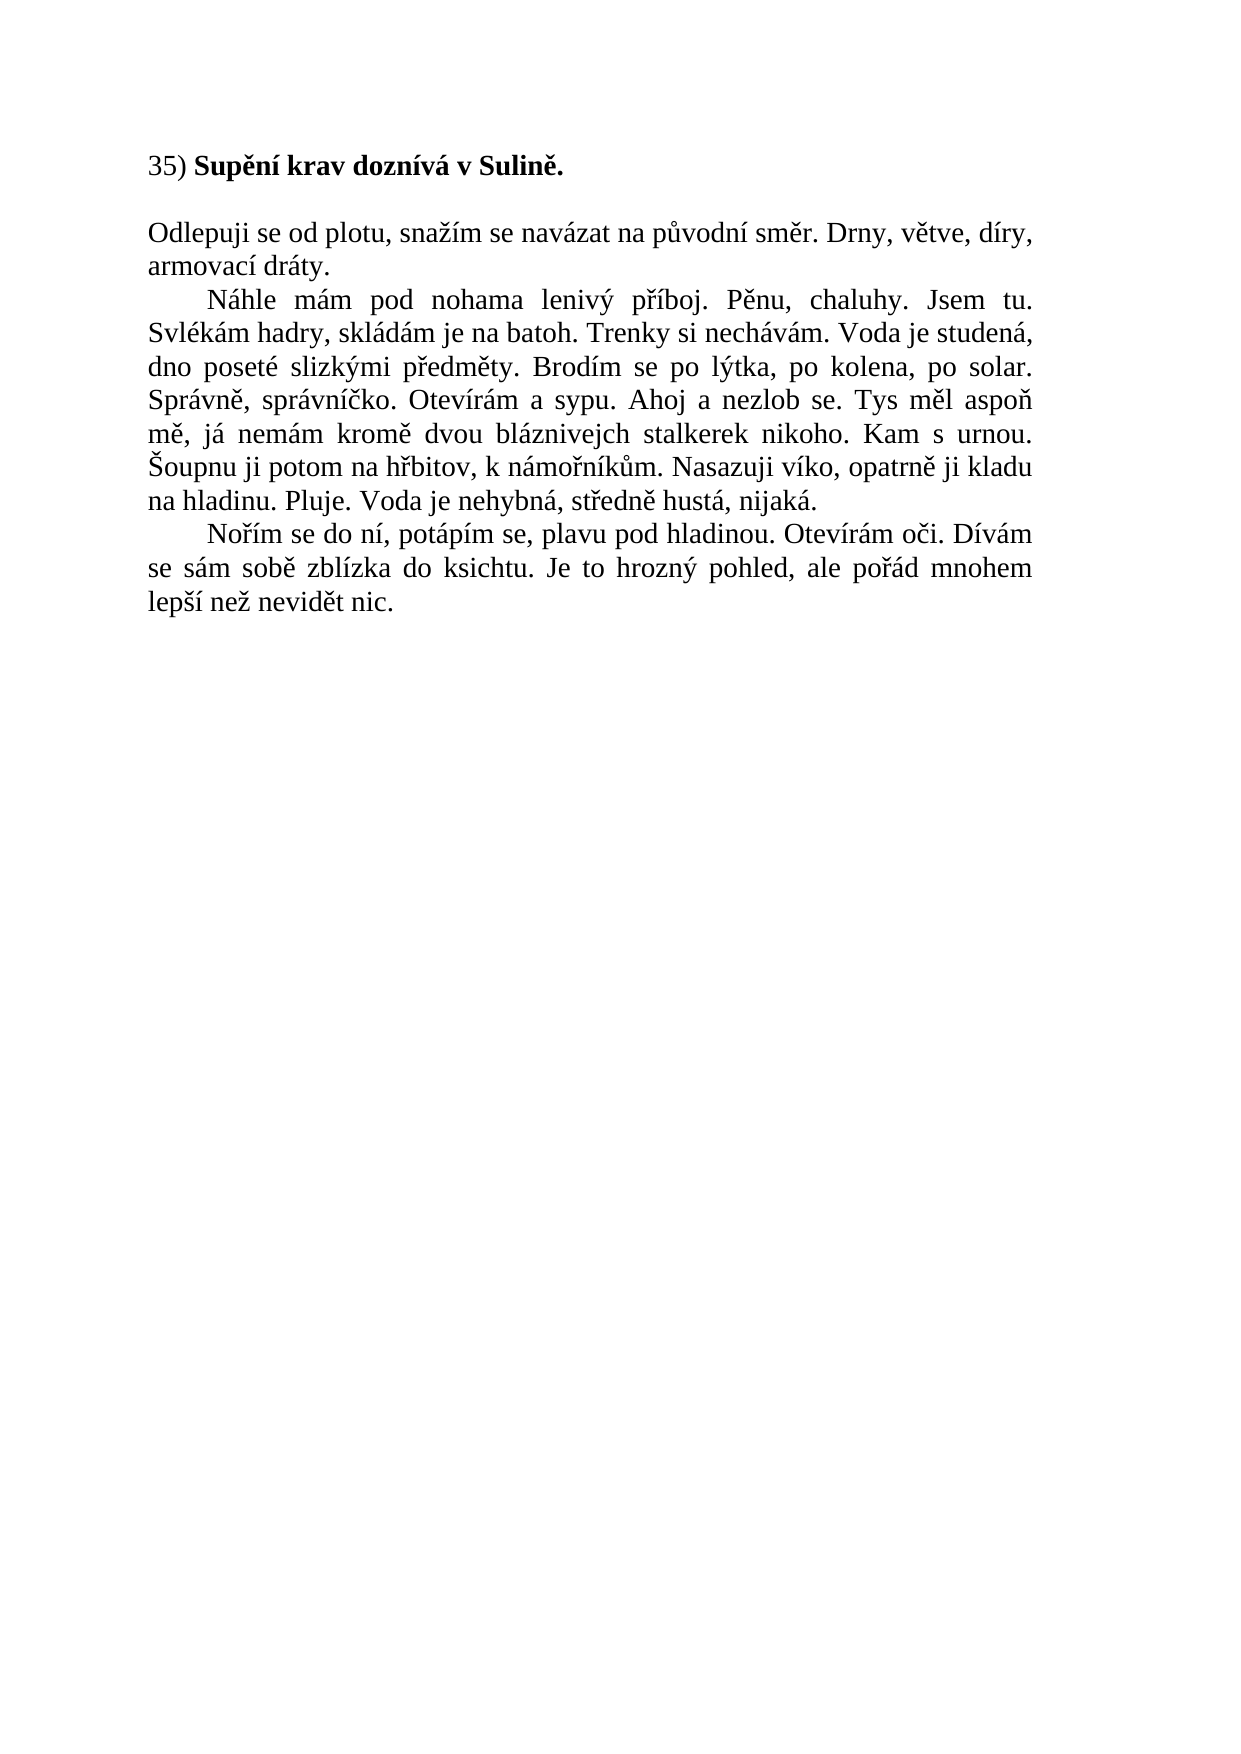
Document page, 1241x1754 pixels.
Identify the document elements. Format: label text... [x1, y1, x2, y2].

text Nořím se do ní, potápím se, plavu pod hladinou. Otevírám oči. Dívám se sám sobě zblízka do ksichtu. Je to hrozný pohled, ale pořád mnohem lepší než nevidět nic. [148, 517, 1033, 617]
text Odlepuji se od plotu, snažím se navázat na původní směr. Drny, větve, díry, armovací dráty. [148, 215, 1033, 282]
text 35) Supění krav doznívá v Sulině. [148, 148, 1033, 181]
text Náhle mám pod nohama lenivý příboj. Pěnu, chaluhy. Jsem tu. Svlékám hadry, skládám je na batoh. Trenky si nechávám. Voda je studená, dno poseté slizkými předměty. Brodím se po lýtka, po kolena, po solar. Správně, správníčko. Otevírám a sypu. Ahoj a nezlob se. Tys měl aspoň mě, já nemám kromě dvou bláznivejch stalkerek nikoho. Kam s urnou. Šoupnu ji potom na hřbitov, k námořníkům. Nasazuji víko, opatrně ji kladu na hladinu. Pluje. Voda je nehybná, středně hustá, nijaká. [148, 282, 1033, 517]
